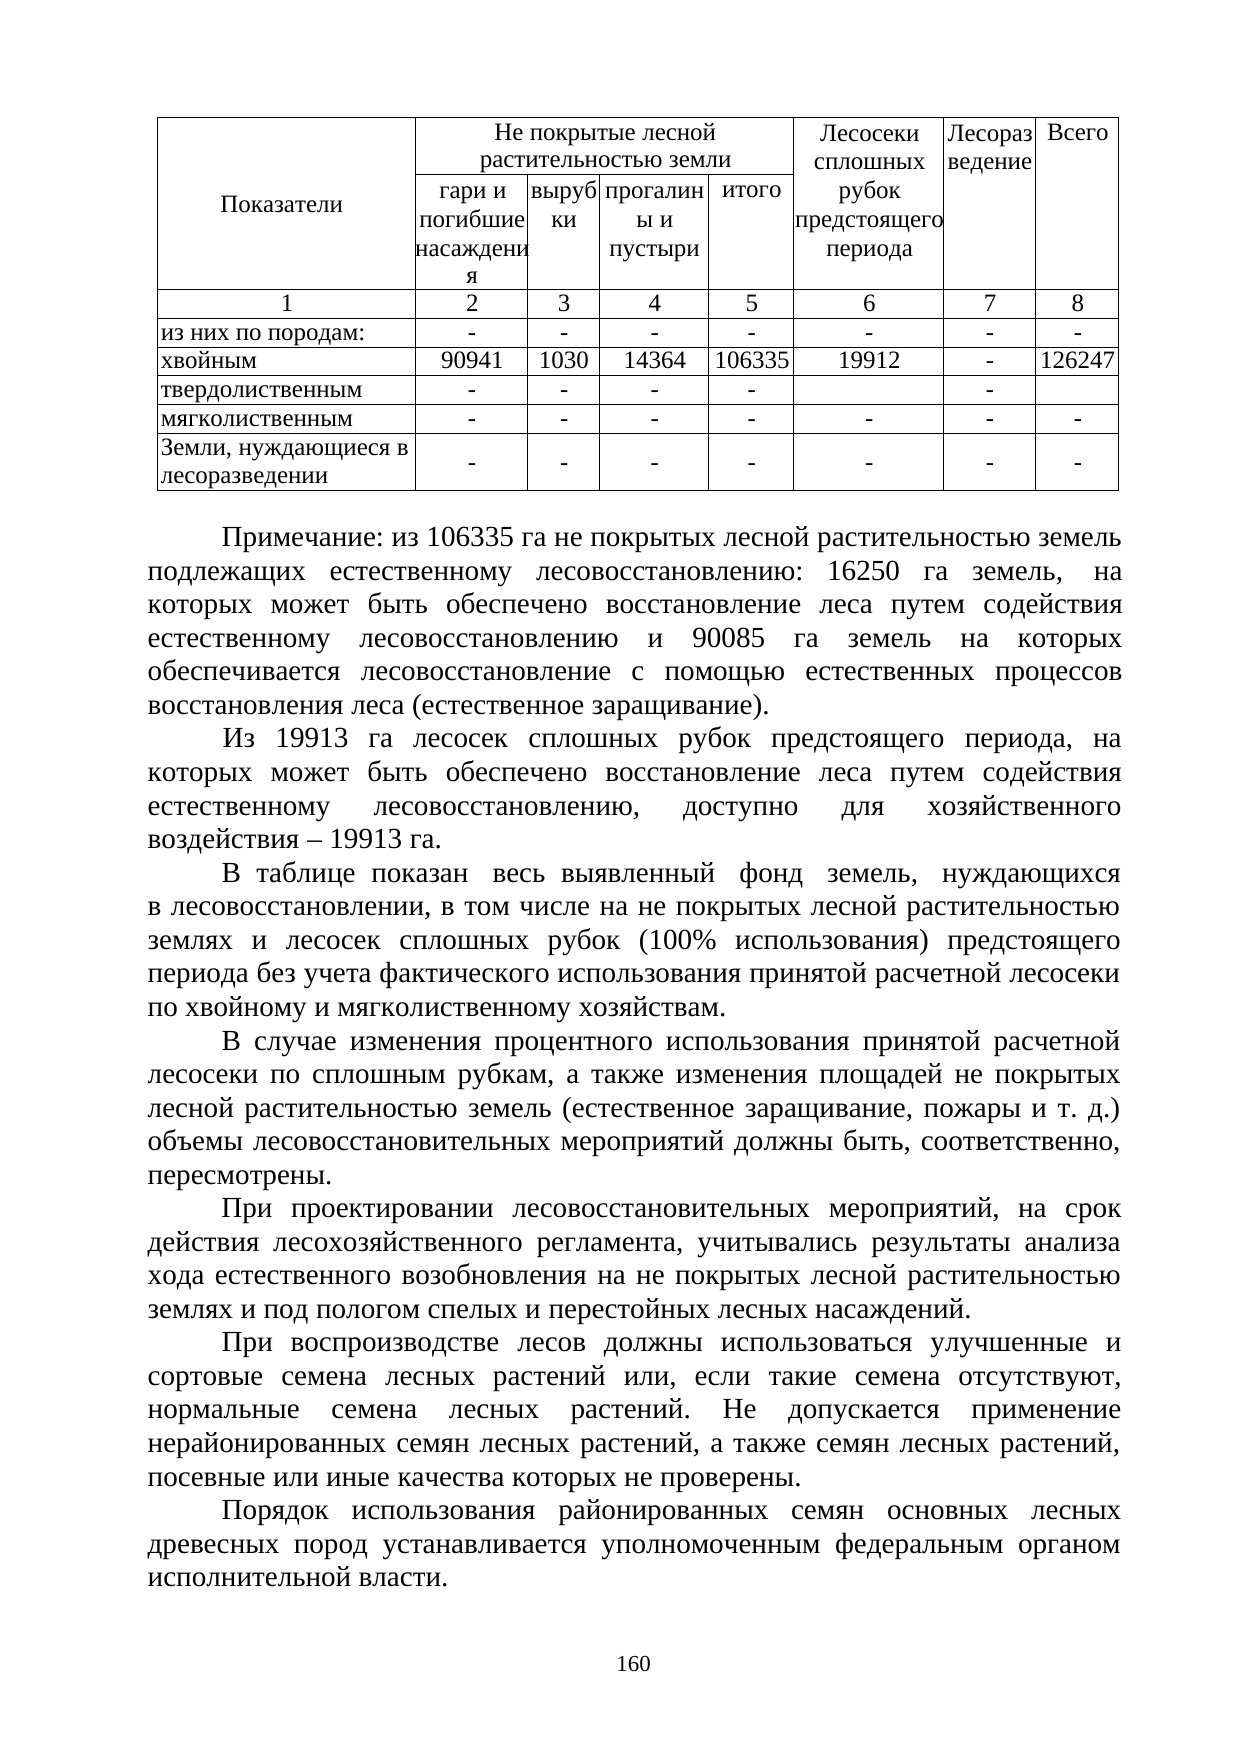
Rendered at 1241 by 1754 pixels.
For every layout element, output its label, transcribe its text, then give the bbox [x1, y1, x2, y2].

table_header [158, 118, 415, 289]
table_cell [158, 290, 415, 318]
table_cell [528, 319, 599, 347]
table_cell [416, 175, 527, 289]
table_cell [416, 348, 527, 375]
text Из 19913 га лесосек сплошных рубок предстоящего периода, на которых может быть обеспечено восстановление леса путем содействия естественному лесовосстановлению, доступно для хозяйственного воздействия – 19913 га. [147, 721, 1122, 855]
text Примечание: из 106335 га не покрытых лесной растительностью земель подлежащих естественному лесовосстановлению: 16250 га земель, на которых может быть обеспечено восстановление леса путем содействия естественному лесовосстановлению и 90085 га земель на которых обеспечивается лесовосстановление с помощью естественных процессов восстановления леса (естественное заращивание). [147, 519, 1122, 721]
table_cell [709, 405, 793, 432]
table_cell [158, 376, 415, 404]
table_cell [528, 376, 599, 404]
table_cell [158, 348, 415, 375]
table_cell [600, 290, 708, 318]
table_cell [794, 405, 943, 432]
text В таблице показан весь выявленный фонд земель, нуждающихся в лесовосстановлении, в том числе на не покрытых лесной растительностью землях и лесосек сплошных рубок (100% использования) предстоящего периода без учета фактического использования принятой расчетной лесосеки по хвойному и мягколиственному хозяйствам. [147, 855, 1121, 1023]
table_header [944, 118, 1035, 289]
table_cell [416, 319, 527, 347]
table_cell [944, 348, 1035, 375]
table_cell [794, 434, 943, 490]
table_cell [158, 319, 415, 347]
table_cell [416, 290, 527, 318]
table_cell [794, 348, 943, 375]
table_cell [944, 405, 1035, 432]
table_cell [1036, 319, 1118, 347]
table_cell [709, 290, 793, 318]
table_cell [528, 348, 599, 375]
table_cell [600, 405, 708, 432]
text При проектировании лесовосстановительных мероприятий, на срок действия лесохозяйственного регламента, учитывались результаты анализа хода естественного возобновления на не покрытых лесной растительностью землях и под пологом спелых и перестойных лесных насаждений. [147, 1190, 1121, 1324]
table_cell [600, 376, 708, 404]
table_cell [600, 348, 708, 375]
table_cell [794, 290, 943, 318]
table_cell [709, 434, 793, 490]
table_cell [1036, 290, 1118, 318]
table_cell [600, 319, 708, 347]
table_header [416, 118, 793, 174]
text В случае изменения процентного использования принятой расчетной лесосеки по сплошным рубкам, а также изменения площадей не покрытых лесной растительностью земель (естественное заращивание, пожары и т. д.) объемы лесовосстановительных мероприятий должны быть, соответственно, пересмотрены. [147, 1023, 1121, 1190]
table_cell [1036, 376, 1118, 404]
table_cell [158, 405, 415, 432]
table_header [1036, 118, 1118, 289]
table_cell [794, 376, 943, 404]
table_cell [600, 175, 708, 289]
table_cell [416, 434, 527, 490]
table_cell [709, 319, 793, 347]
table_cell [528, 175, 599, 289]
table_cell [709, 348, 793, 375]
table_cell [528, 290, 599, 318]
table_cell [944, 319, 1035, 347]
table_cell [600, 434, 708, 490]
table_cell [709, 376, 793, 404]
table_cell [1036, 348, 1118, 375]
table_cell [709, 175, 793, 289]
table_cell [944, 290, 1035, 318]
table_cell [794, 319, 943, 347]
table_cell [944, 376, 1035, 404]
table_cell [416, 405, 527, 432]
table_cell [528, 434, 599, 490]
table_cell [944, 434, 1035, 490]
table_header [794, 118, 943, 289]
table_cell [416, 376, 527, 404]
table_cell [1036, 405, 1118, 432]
text Порядок использования районированных семян основных лесных древесных пород устанавливается уполномоченным федеральным органом исполнительной власти. [147, 1492, 1121, 1593]
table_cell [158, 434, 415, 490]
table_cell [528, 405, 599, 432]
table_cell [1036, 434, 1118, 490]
text При воспроизводстве лесов должны использоваться улучшенные и сортовые семена лесных растений или, если такие семена отсутствуют, нормальные семена лесных растений. Не допускается применение нерайонированных семян лесных растений, а также семян лесных растений, посевные или иные качества которых не проверены. [147, 1324, 1121, 1492]
